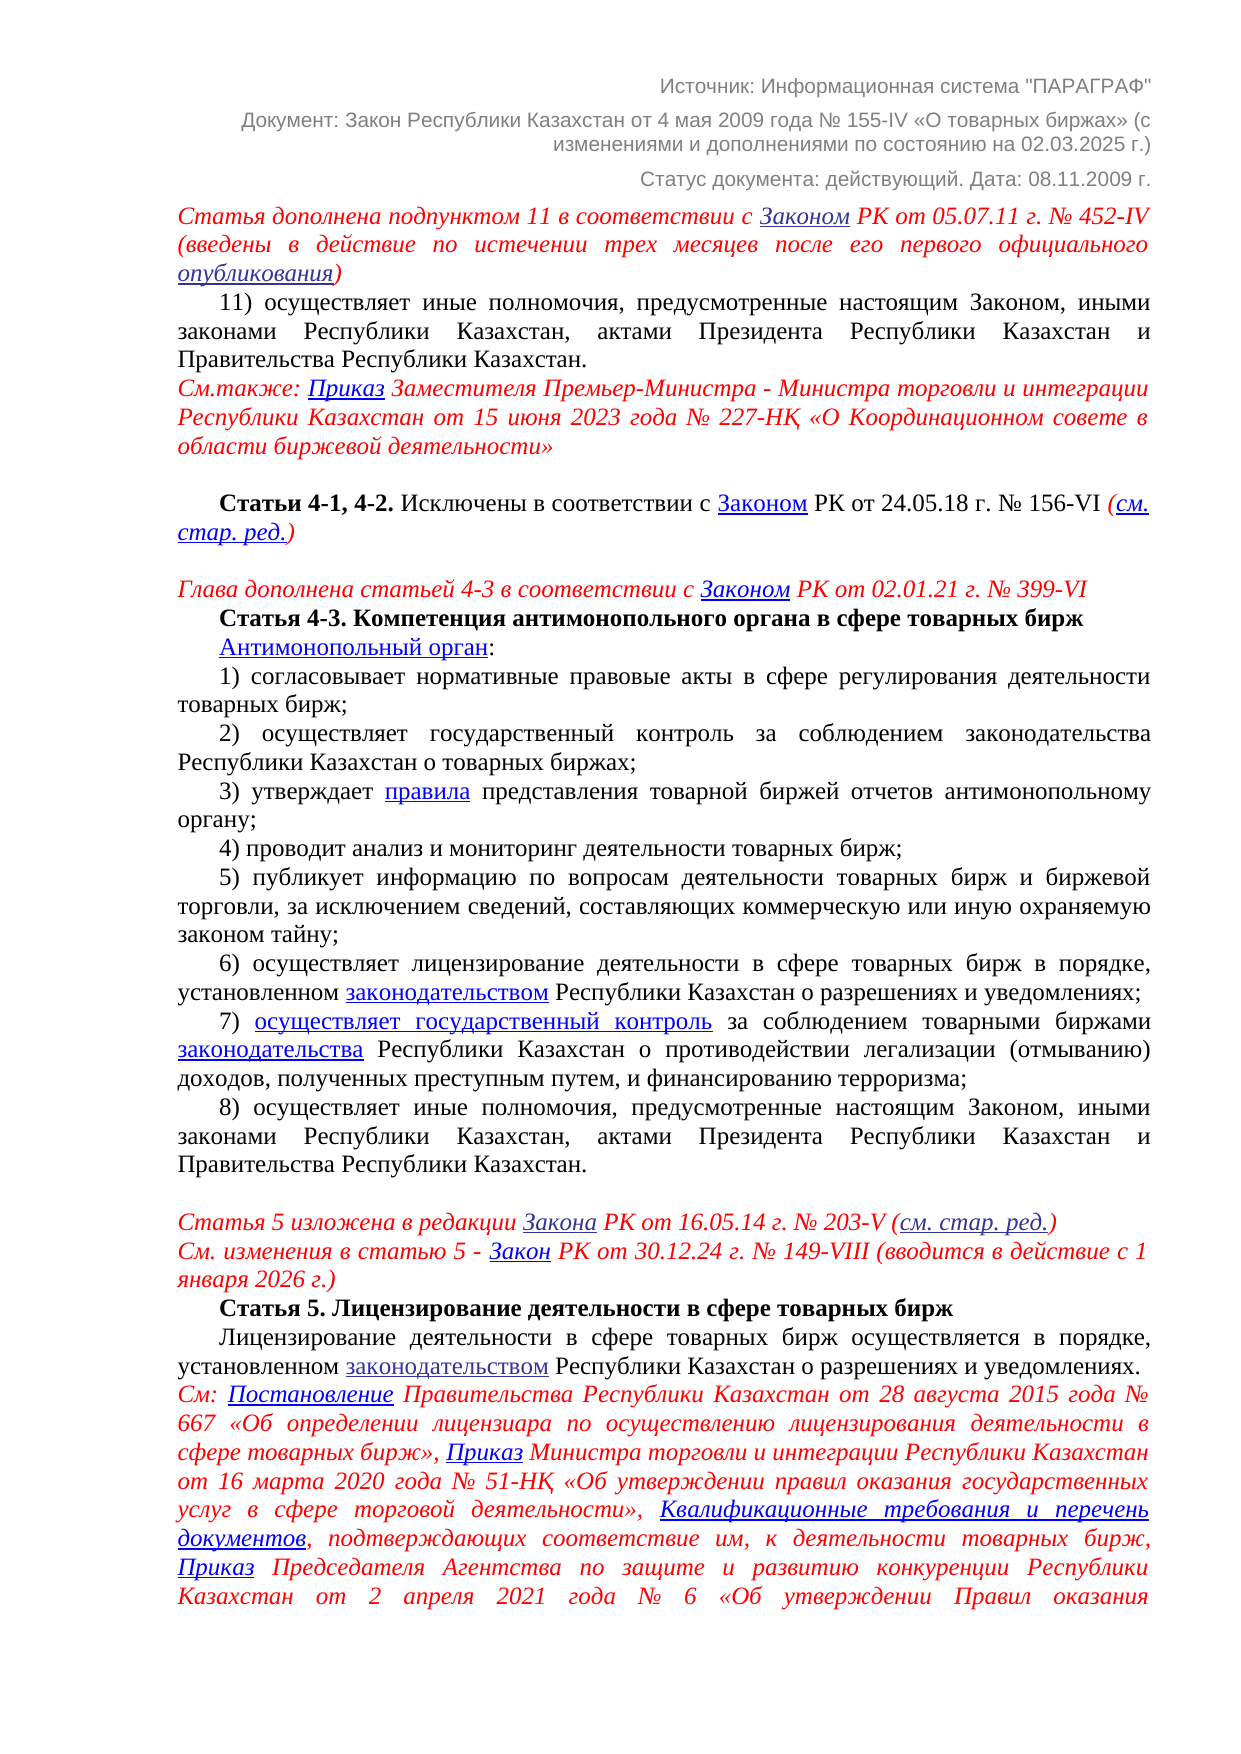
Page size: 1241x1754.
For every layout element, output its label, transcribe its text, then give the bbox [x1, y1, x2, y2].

text Статья 4-3. Компетенция антимонопольного органа в сфере товарных бирж [219, 603, 1152, 632]
text 1) согласовывает нормативные правовые акты в сфере регулирования деятельности товарных бирж; [177, 661, 1152, 718]
text См. изменения в статью 5 - Закон РК от 30.12.24 г. № 149-VIII (вводится в действие с 1 января 2026 г.) [177, 1236, 1152, 1293]
text 11) осуществляет иные полномочия, предусмотренные настоящим Законом, иными законами Республики Казахстан, актами Президента Республики Казахстан и Правительства Республики Казахстан. [177, 287, 1152, 373]
text Статья 5 изложена в редакции Закона РК от 16.05.14 г. № 203-V (см. стар. ред.) [177, 1207, 1152, 1236]
text 4) проводит анализ и мониторинг деятельности товарных бирж; [177, 833, 1152, 862]
text Глава дополнена статьей 4-3 в соответствии с Законом РК от 02.01.21 г. № 399-VI [177, 574, 1152, 603]
text 8) осуществляет иные полномочия, предусмотренные настоящим Законом, иными законами Республики Казахстан, актами Президента Республики Казахстан и Правительства Республики Казахстан. [177, 1092, 1152, 1178]
text 3) утверждает правила представления товарной биржей отчетов антимонопольному органу; [177, 776, 1152, 833]
text См.также: Приказ Заместителя Премьер-Министра - Министра торговли и интеграции Республики Казахстан от 15 июня 2023 года № 227-НҚ «О Координационном совете в области биржевой деятельности» [177, 373, 1152, 459]
text Статья дополнена подпунктом 11 в соответствии с Законом РК от 05.07.11 г. № 452-IV (введены в действие по истечении трех месяцев после его первого официального опубликования) [177, 201, 1152, 287]
text Лицензирование деятельности в сфере товарных бирж осуществляется в порядке, установленном законодательством Республики Казахстан о разрешениях и уведомлениях. [177, 1322, 1152, 1379]
text Статьи 4-1, 4-2. Исключены в соответствии с Законом РК от 24.05.18 г. № 156-VI (см. стар. ред.) [177, 488, 1152, 546]
text 5) публикует информацию по вопросам деятельности товарных бирж и биржевой торговли, за исключением сведений, составляющих коммерческую или иную охраняемую законом тайну; [177, 862, 1152, 948]
text 2) осуществляет государственный контроль за соблюдением законодательства Республики Казахстан о товарных биржах; [177, 718, 1152, 776]
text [177, 1379, 1152, 1609]
text 6) осуществляет лицензирование деятельности в сфере товарных бирж в порядке, установленном законодательством Республики Казахстан о разрешениях и уведомлениях; [177, 948, 1152, 1006]
text Статья 5. Лицензирование деятельности в сфере товарных бирж [219, 1293, 1152, 1322]
text Антимонопольный орган: [177, 632, 1152, 661]
text 7) осуществляет государственный контроль за соблюдением товарными биржами законодательства Республики Казахстан о противодействии легализации (отмыванию) доходов, полученных преступным путем, и финансированию терроризма; [177, 1006, 1152, 1092]
